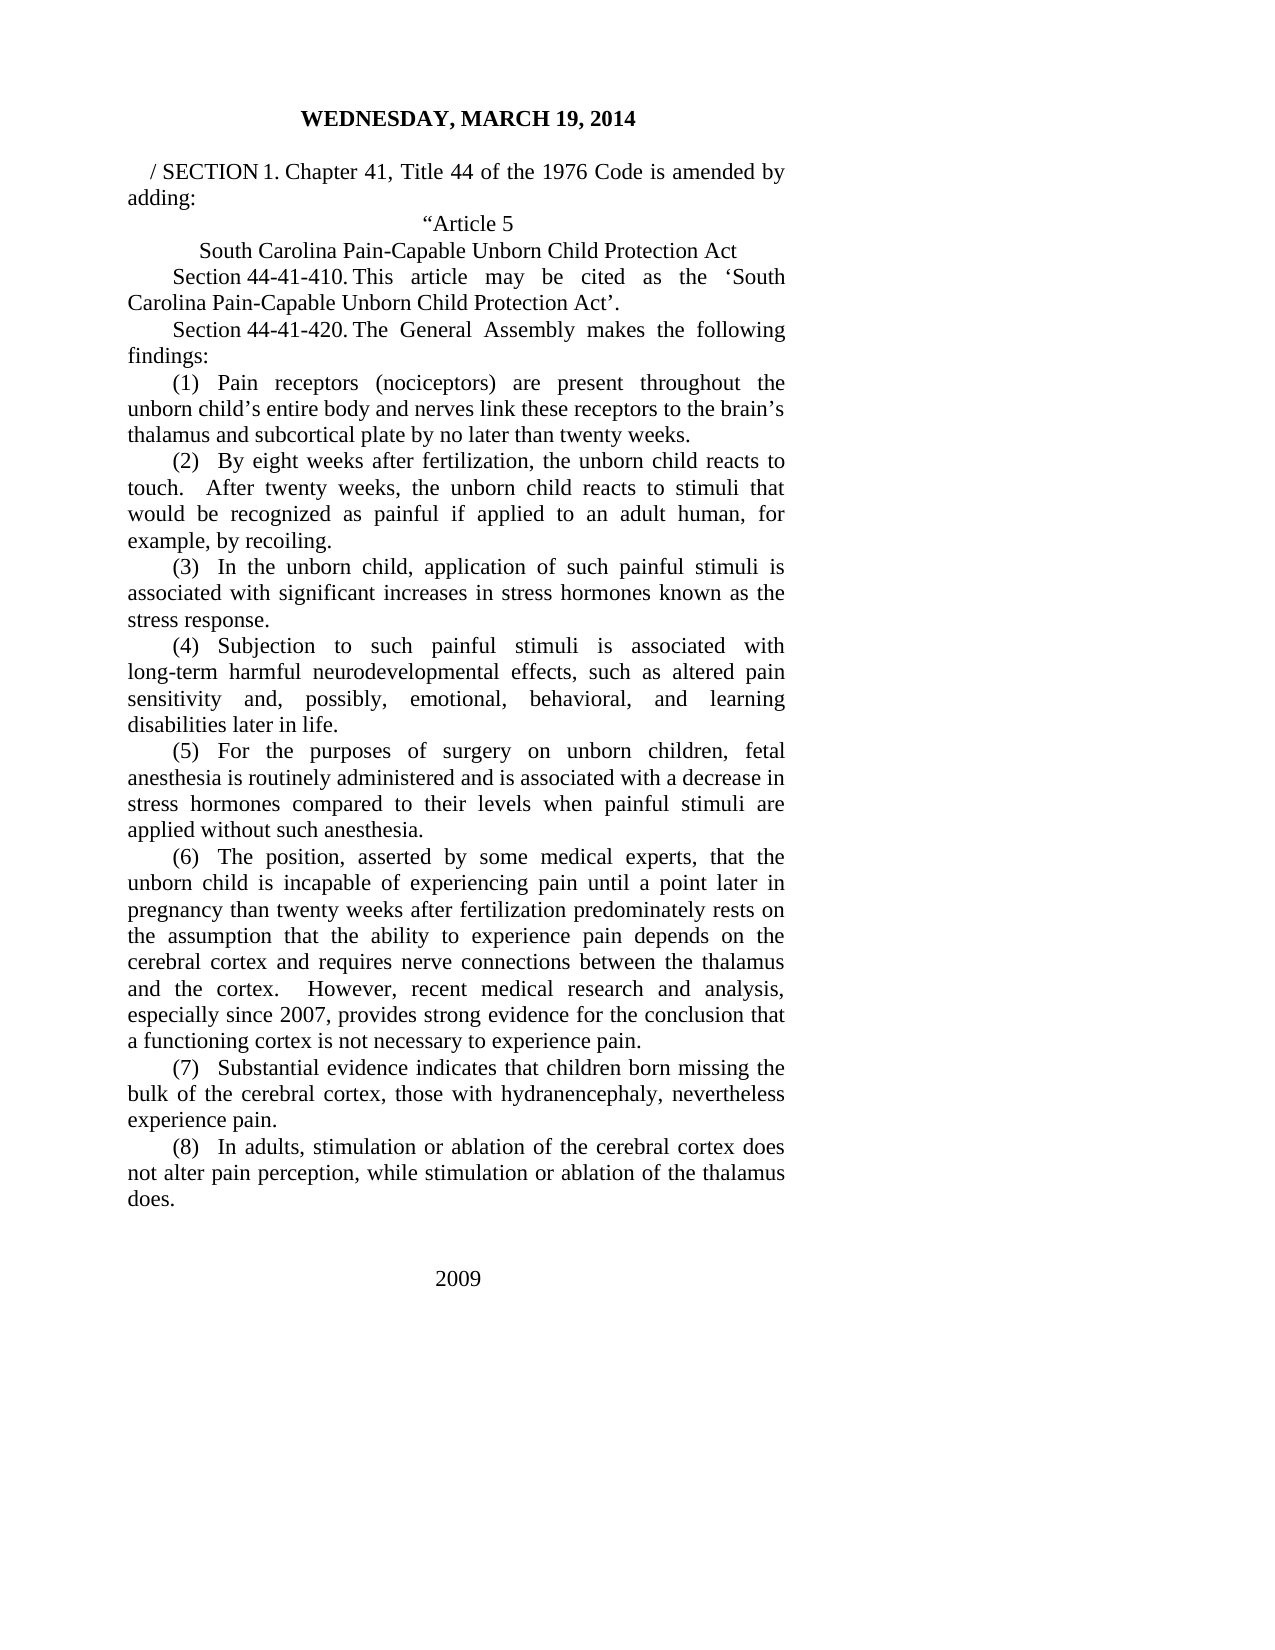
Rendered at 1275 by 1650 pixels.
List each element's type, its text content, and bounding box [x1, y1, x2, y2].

text (1) Pain receptors (nociceptors) are present throughout the unborn child’s entire body and nerves link these receptors to the brain’s thalamus and subcortical plate by no later than twenty weeks. [127, 368, 786, 448]
text South Carolina Pain-Capable Unborn Child Protection Act [127, 237, 786, 263]
text Section 44-41-410. This article may be cited as the ‘South Carolina Pain-Capable Unborn Child Protection Act’. [127, 263, 786, 316]
text (4) Subjection to such painful stimuli is associated with long-term harmful neurodevelopmental effects, such as altered pain sensitivity and, possibly, emotional, behavioral, and learning disabilities later in life. [127, 632, 786, 737]
text “Article 5 [127, 210, 786, 237]
text (8) In adults, stimulation or ablation of the cerebral cortex does not alter pain perception, while stimulation or ablation of the thalamus does. [127, 1133, 786, 1212]
text (7) Substantial evidence indicates that children born missing the bulk of the cerebral cortex, those with hydranencephaly, nevertheless experience pain. [127, 1054, 786, 1133]
text Section 44-41-420. The General Assembly makes the following findings: [127, 316, 786, 368]
text (6) The position, asserted by some medical experts, that the unborn child is incapable of experiencing pain until a point later in pregnancy than twenty weeks after fertilization predominately rests on the assumption that the ability to experience pain depends on the cerebral cortex and requires nerve connections between the thalamus and the cortex. However, recent medical research and analysis, especially since 2007, provides strong evidence for the conclusion that a functioning cortex is not necessary to experience pain. [127, 843, 786, 1054]
text (5) For the purposes of surgery on unborn children, fetal anesthesia is routinely administered and is associated with a decrease in stress hormones compared to their levels when painful stimuli are applied without such anesthesia. [127, 737, 786, 843]
text (3) In the unborn child, application of such painful stimuli is associated with significant increases in stress hormones known as the stress response. [127, 553, 786, 632]
text / SECTION 1. Chapter 41, Title 44 of the 1976 Code is amended by adding: [127, 158, 786, 210]
text (2) By eight weeks after fertilization, the unborn child reacts to touch. After twenty weeks, the unborn child reacts to stimuli that would be recognized as painful if applied to an adult human, for example, by recoiling. [127, 448, 786, 553]
